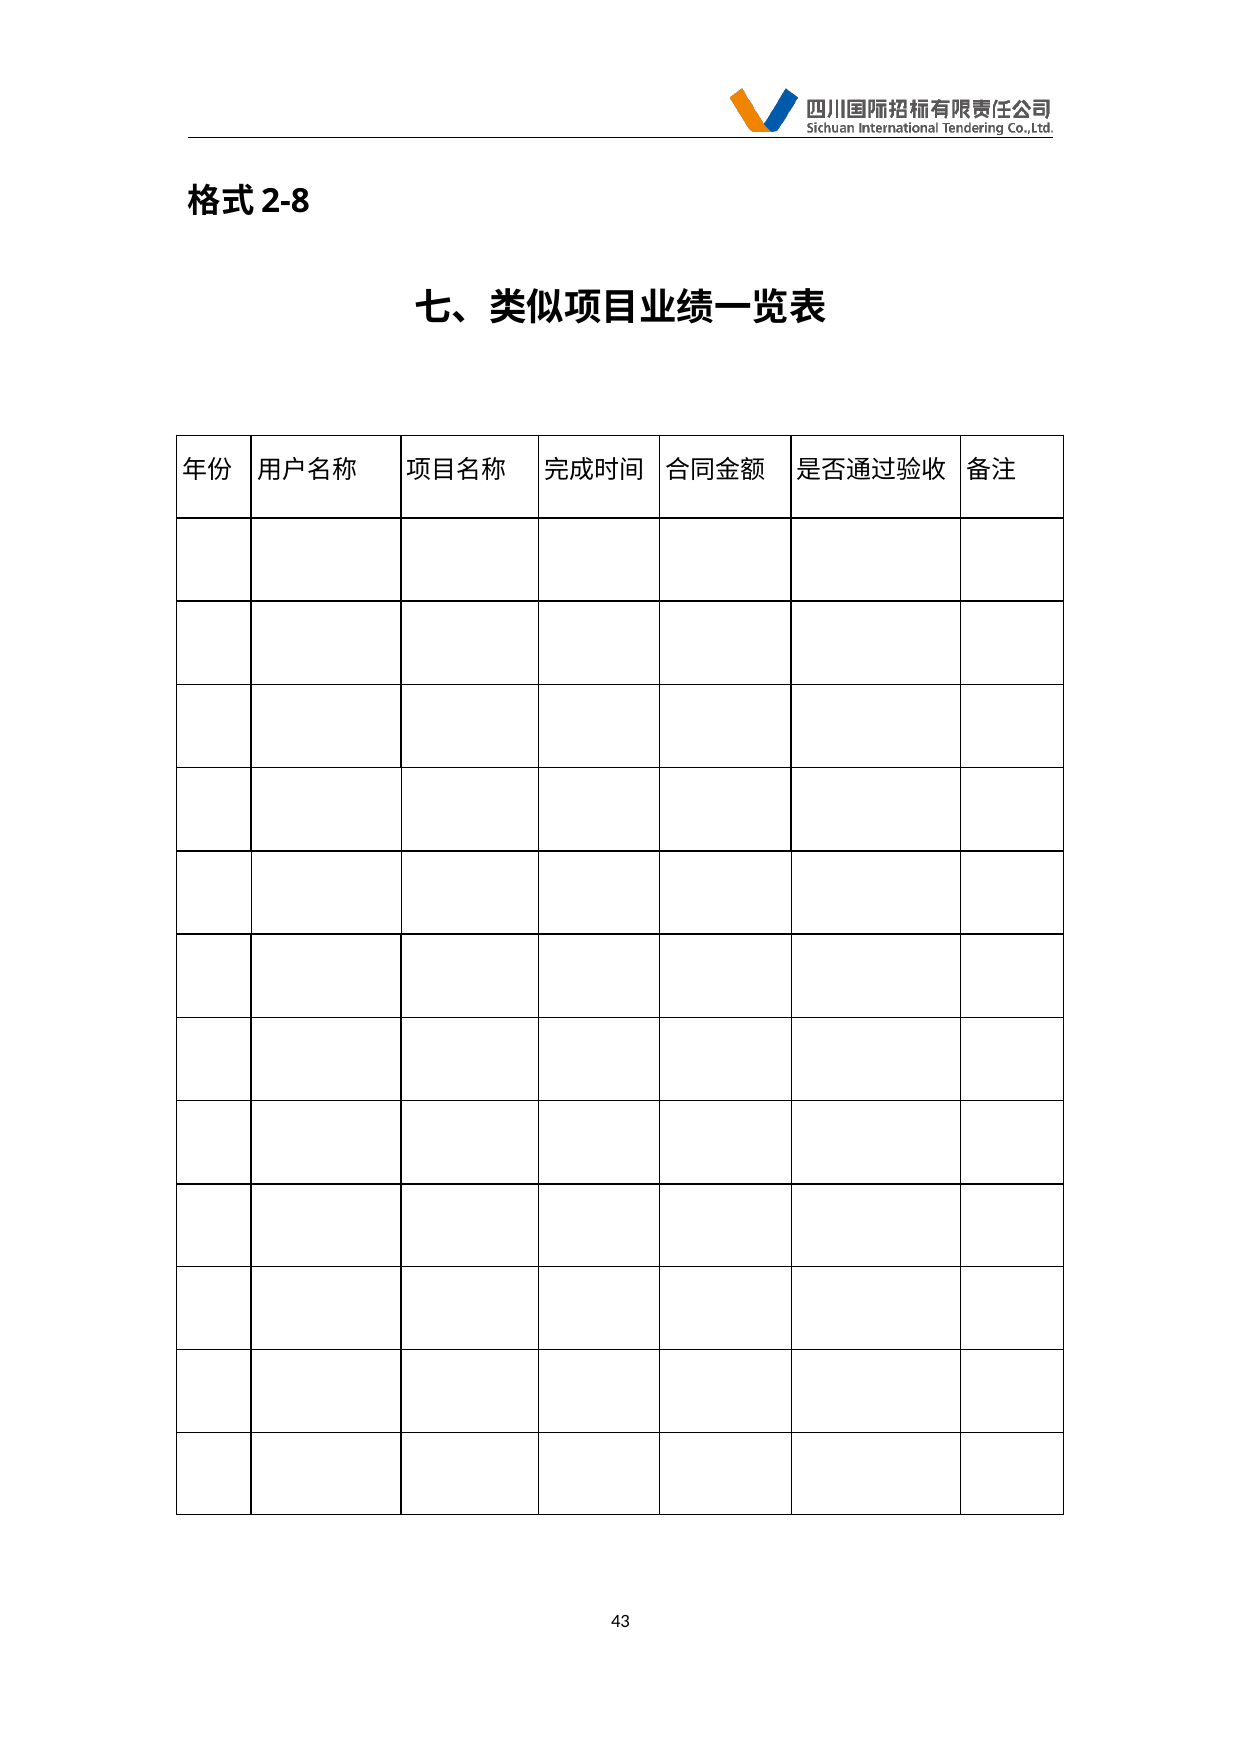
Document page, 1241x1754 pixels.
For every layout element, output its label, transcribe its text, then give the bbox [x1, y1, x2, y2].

table_cell [961, 768, 1063, 850]
table_cell [402, 768, 538, 850]
table_cell [402, 852, 538, 933]
picture [729, 88, 1053, 135]
table_cell [252, 1267, 400, 1349]
table_cell [177, 519, 250, 600]
table_header 合同金额 [660, 436, 790, 517]
table_cell [660, 1185, 791, 1266]
table_cell [660, 519, 790, 600]
table_cell [539, 519, 659, 600]
table_cell [252, 1433, 400, 1514]
table_cell [660, 1433, 791, 1514]
table_cell [660, 768, 790, 850]
table_cell [539, 1350, 659, 1432]
table_cell [177, 1101, 250, 1183]
table_cell [177, 602, 250, 684]
table_cell [539, 852, 659, 933]
table_cell [177, 852, 251, 933]
table_cell [402, 1185, 538, 1266]
table_cell [177, 1350, 250, 1432]
table_cell [539, 602, 659, 684]
table_cell [539, 1433, 659, 1514]
table_cell [539, 1101, 659, 1183]
table_cell [402, 1267, 538, 1349]
table_cell [792, 768, 960, 850]
table_cell [177, 935, 250, 1017]
table_cell [539, 935, 659, 1017]
table_cell [792, 519, 960, 600]
table_cell [252, 768, 401, 850]
table_cell [252, 1185, 400, 1266]
table_cell [961, 1267, 1063, 1349]
table_cell [792, 935, 960, 1017]
table_cell [961, 602, 1063, 684]
table_cell [177, 1267, 250, 1349]
table_cell [961, 1433, 1063, 1514]
table_cell [961, 519, 1063, 600]
table_cell [961, 685, 1063, 767]
table_cell [792, 1350, 960, 1432]
table_cell [252, 1018, 400, 1100]
table_cell [402, 935, 538, 1017]
table_header 完成时间 [539, 436, 659, 517]
table_cell [660, 935, 791, 1017]
table_cell [402, 1433, 538, 1514]
table_cell [961, 852, 1063, 933]
table_cell [252, 519, 400, 600]
table_cell [961, 1185, 1063, 1266]
table_cell [177, 1018, 250, 1100]
table_cell [961, 1018, 1063, 1100]
table_cell [792, 602, 960, 684]
table_cell [539, 685, 659, 767]
table_cell [252, 1101, 400, 1183]
table_header 备注 [961, 436, 1063, 517]
table_cell [792, 1267, 960, 1349]
table_header 项目名称 [402, 436, 538, 517]
table_header 是否通过验收 [792, 436, 960, 517]
table_cell [539, 1018, 659, 1100]
table_cell [252, 935, 400, 1017]
table_cell [177, 768, 250, 850]
table_header 年份 [177, 436, 250, 517]
table_cell [792, 1185, 960, 1266]
text 格式2-8 [187, 165, 1053, 230]
table_cell [177, 1433, 250, 1514]
table_cell [402, 602, 538, 684]
table_cell [660, 1018, 791, 1100]
table_cell [660, 852, 791, 933]
table_cell [792, 852, 960, 933]
table_cell [177, 685, 250, 767]
table_cell [402, 685, 538, 767]
table_cell [961, 1101, 1063, 1183]
table_cell [792, 685, 960, 767]
table_cell [402, 1018, 538, 1100]
table_cell [177, 1185, 250, 1266]
table_cell [660, 1267, 791, 1349]
table_header 用户名称 [252, 436, 400, 517]
table_cell [660, 1350, 791, 1432]
text 七、类似项目业绩一览表 [187, 271, 1053, 336]
table_cell [660, 602, 790, 684]
table_cell [402, 1350, 538, 1432]
table_cell [252, 602, 400, 684]
table_cell [961, 935, 1063, 1017]
table_cell [961, 1350, 1063, 1432]
table_cell [402, 1101, 538, 1183]
table_cell [539, 1185, 659, 1266]
table_cell [539, 1267, 659, 1349]
table_cell [660, 1101, 791, 1183]
table_cell [792, 1018, 960, 1100]
table_cell [252, 852, 401, 933]
table_cell [792, 1101, 960, 1183]
table_cell [252, 1350, 400, 1432]
table_cell [402, 519, 538, 600]
table_cell [252, 685, 400, 767]
table_cell [660, 685, 790, 767]
table_cell [539, 768, 659, 850]
table_cell [792, 1433, 960, 1514]
